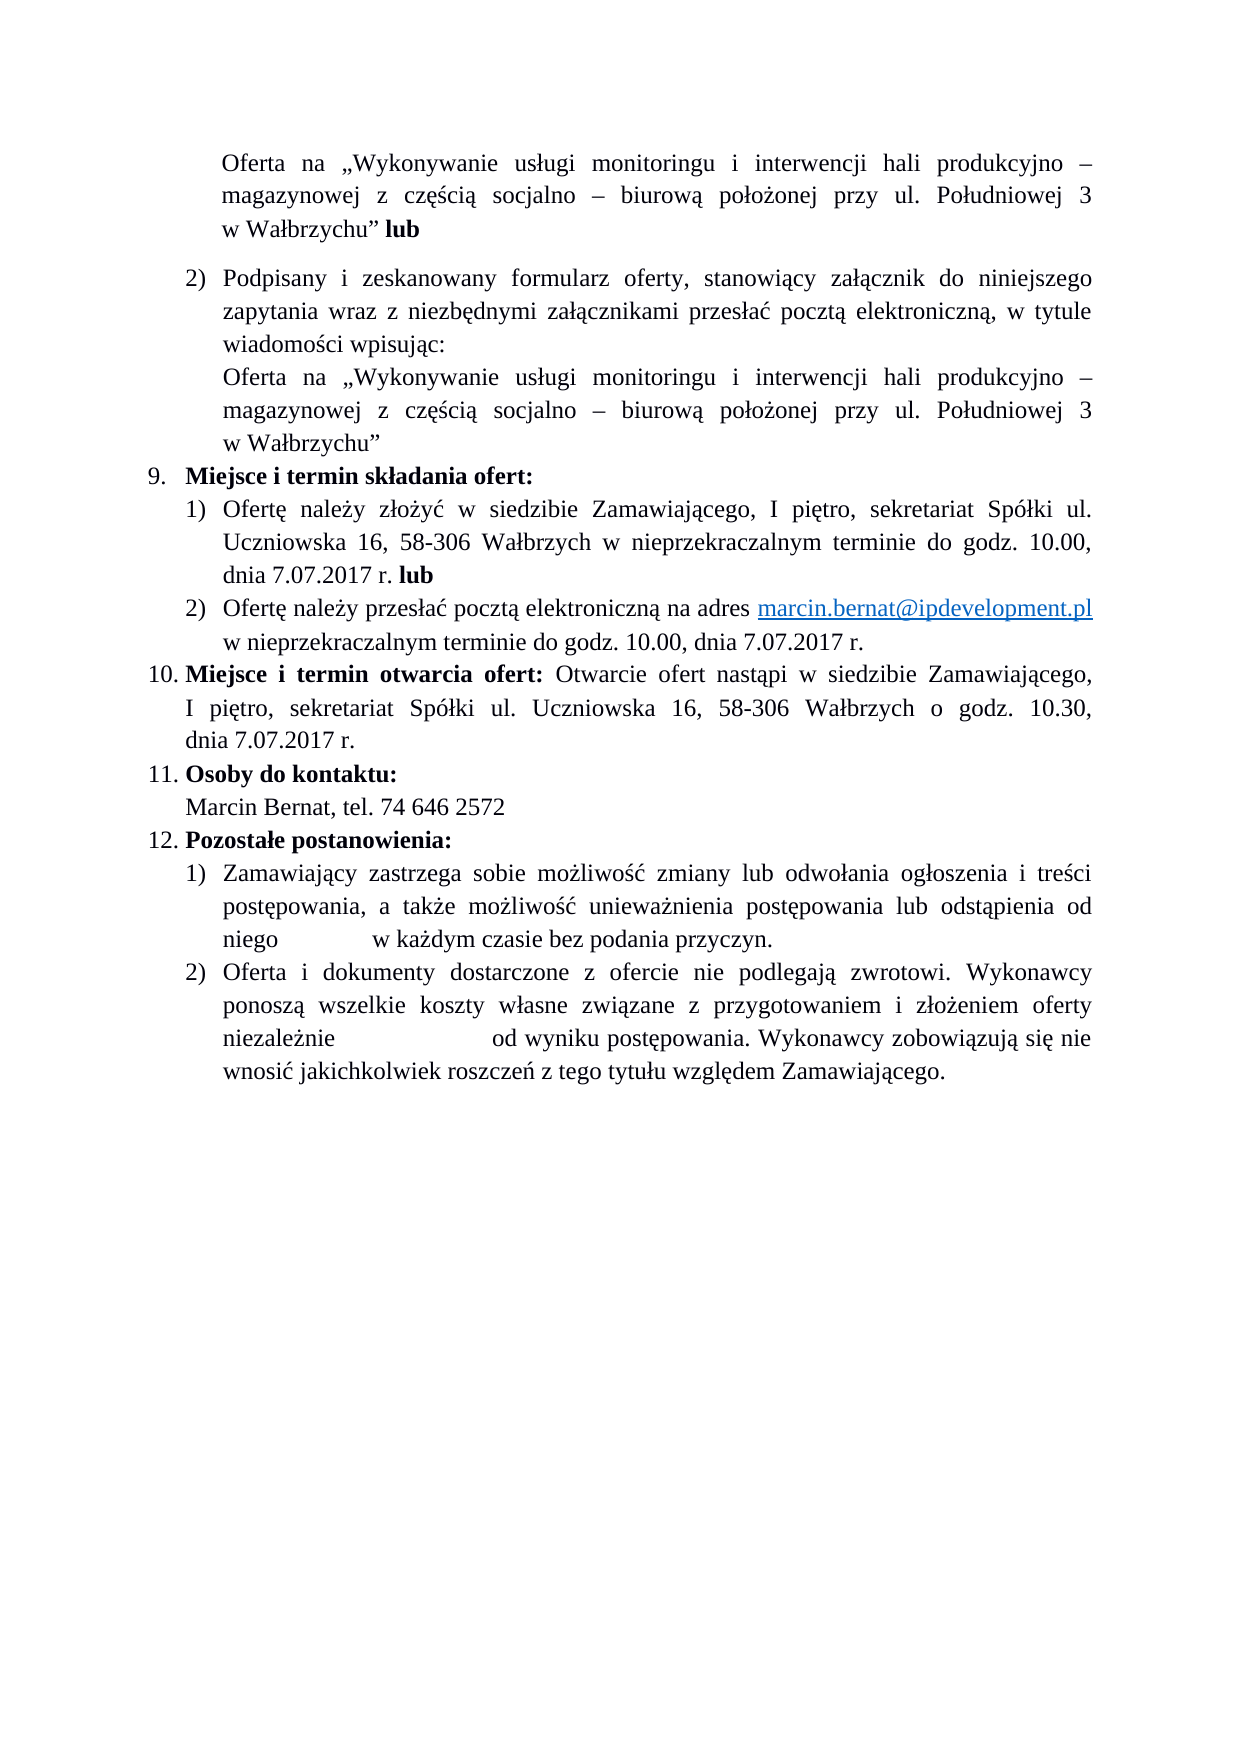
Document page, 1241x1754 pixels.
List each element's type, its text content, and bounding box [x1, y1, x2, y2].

list Miejsce i termin otwarcia ofert: Otwarcie ofert nastąpi w siedzibie Zamawiającego, I piętro, sekretariat Spółki ul. Uczniowska 16, 58-306 Wałbrzych o godz. 10.30, dnia 7.07.2017 r. [148, 659, 1093, 754]
list Marcin Bernat, tel. 74 646 2572 [185, 792, 1093, 820]
list Ofertę należy przesłać pocztą elektroniczną na adres marcin.bernat@ipdevelopment.pl w nieprzekraczalnym terminie do godz. 10.00, dnia 7.07.2017 r. [185, 593, 1093, 655]
list Oferta na „Wykonywanie usługi monitoringu i interwencji hali produkcyjno – magazynowej z częścią socjalno – biurową położonej przy ul. Południowej 3 w Wałbrzychu” [223, 362, 1093, 457]
list Pozostałe postanowienia: [148, 825, 1093, 853]
list Zamawiający zastrzega sobie możliwość zmiany lub odwołania ogłoszenia i treści postępowania, a także możliwość unieważnienia postępowania lub odstąpienia od niego w każdym czasie bez podania przyczyn. [185, 858, 1093, 952]
list Podpisany i zeskanowany formularz oferty, stanowiący załącznik do niniejszego zapytania wraz z niezbędnymi załącznikami przesłać pocztą elektroniczną, w tytule wiadomości wpisując: [185, 263, 1093, 358]
list Miejsce i termin składania ofert: [148, 461, 1093, 490]
list Ofertę należy złożyć w siedzibie Zamawiającego, I piętro, sekretariat Spółki ul. Uczniowska 16, 58-306 Wałbrzych w nieprzekraczalnym terminie do godz. 10.00, dnia 7.07.2017 r. lub [185, 494, 1093, 589]
list Osoby do kontaktu: [148, 759, 1093, 787]
list Oferta i dokumenty dostarczone z ofercie nie podlegają zwrotowi. Wykonawcy ponoszą wszelkie koszty własne związane z przygotowaniem i złożeniem oferty niezależnie od wyniku postępowania. Wykonawcy zobowiązują się nie wnosić jakichkolwiek roszczeń z tego tytułu względem Zamawiającego. [185, 957, 1093, 1084]
text Oferta na „Wykonywanie usługi monitoringu i interwencji hali produkcyjno – magazynowej z częścią socjalno – biurową położonej przy ul. Południowej 3 w Wałbrzychu” lub [221, 148, 1093, 242]
